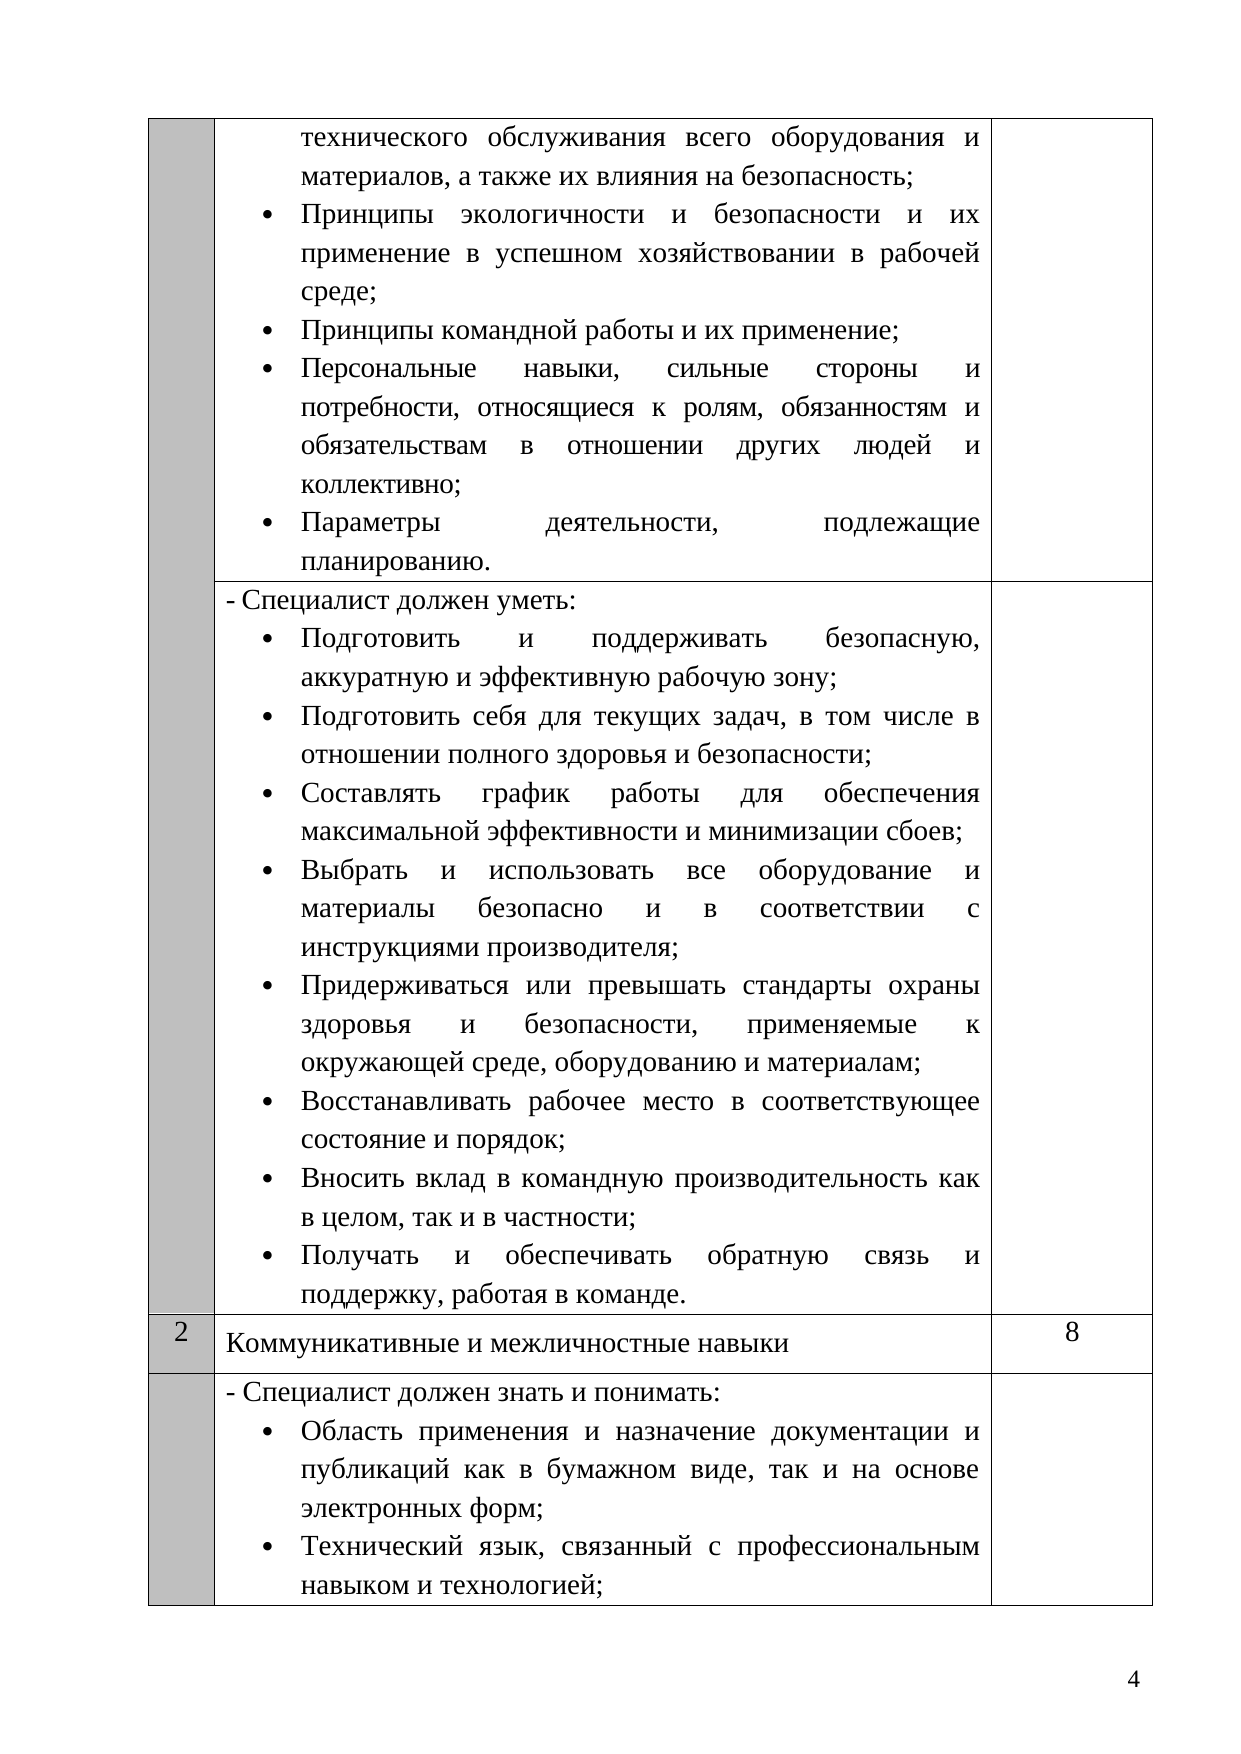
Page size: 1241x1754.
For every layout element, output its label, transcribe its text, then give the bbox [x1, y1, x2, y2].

table_cell - Специалист должен уметь: Подготовить и поддерживать безопасную, аккуратную и эффективную рабочую зону; Подготовить себя для текущих задач, в том числе в отношении полного здоровья и безопасности; Составлять график работы для обеспечения максимальной эффективности и минимизации сбоев; Выбрать и использовать все оборудование и материалы безопасно и в соответствии с инструкциями производителя; Придерживаться или превышать стандарты охраны здоровья и безопасности, применяемые к окружающей среде, оборудованию и материалам; Восстанавливать рабочее место в соответствующее состояние и порядок; Вносить вклад в командную производительность как в целом, так и в частности; Получать и обеспечивать обратную связь и поддержку, работая в команде. [215, 582, 991, 1313]
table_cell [215, 1374, 991, 1605]
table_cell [215, 119, 991, 581]
table_cell [992, 1374, 1152, 1605]
table_cell [149, 1374, 214, 1605]
table_cell 2 [149, 1315, 214, 1373]
table_cell [992, 119, 1152, 581]
table_cell [992, 582, 1152, 1313]
table_cell 8 [992, 1315, 1152, 1373]
table_cell Коммуникативные и межличностные навыки [215, 1315, 991, 1373]
